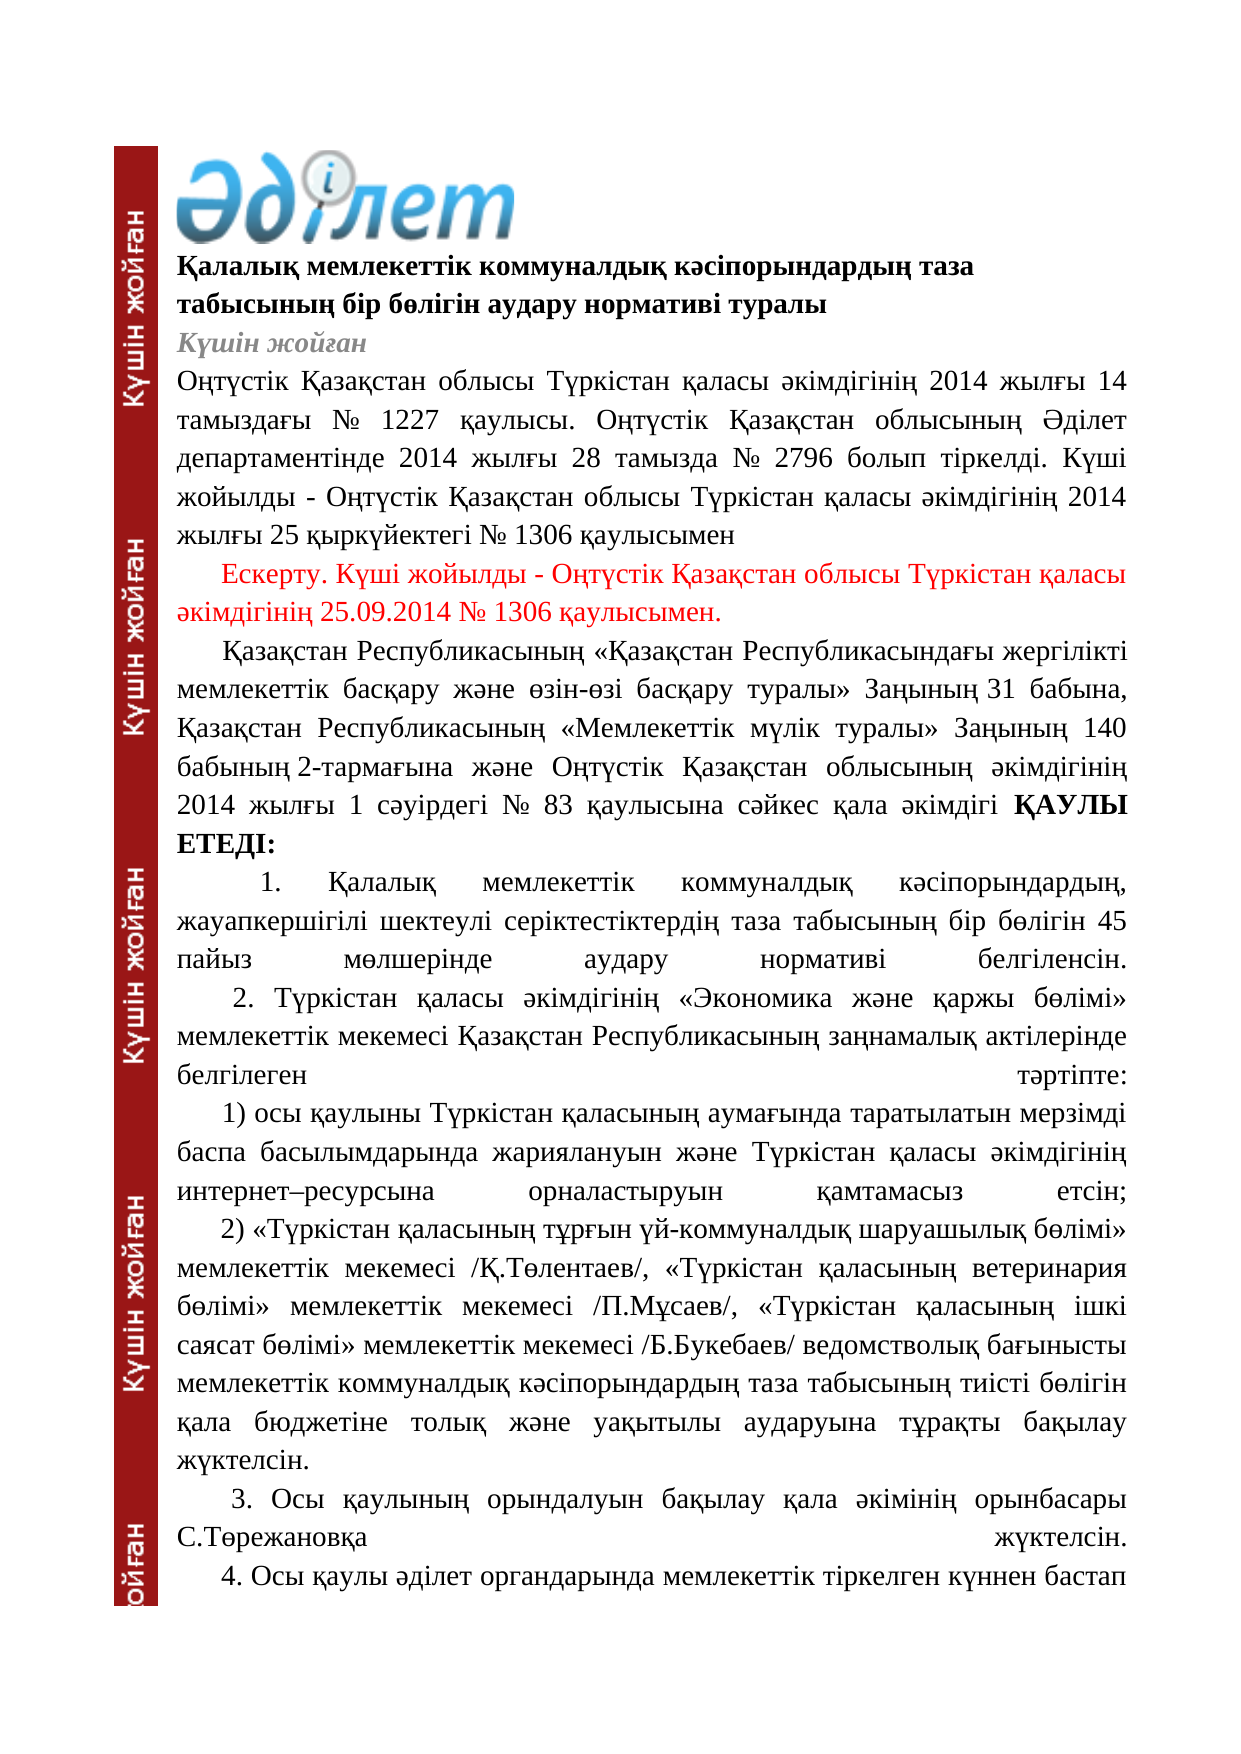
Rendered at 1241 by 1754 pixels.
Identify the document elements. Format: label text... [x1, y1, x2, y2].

picture [114, 628, 158, 633]
text Ескерту. Күші жойылды - Оңтүстік Қазақстан облысы Түркістан қаласы әкімдігінің 25.09.2014 № 1306 қаулысымен. [112, 556, 1128, 628]
picture [114, 146, 158, 248]
text Оңтүстік Қазақстан облысы Түркістан қаласы әкімдігінің 2014 жылғы 14 тамыздағы № 1227 қаулысы. Оңтүстік Қазақстан облысының Әділет департаментінде 2014 жылғы 28 тамызда № 2796 болып тіркелді. Күші жойылды - Оңтүстік Қазақстан облысы Түркістан қаласы әкімдігінің 2014 жылғы 25 қыркүйектегі № 1306 қаулысымен [112, 363, 1128, 551]
picture [114, 551, 158, 556]
text Күшін жойған [112, 325, 1128, 358]
picture [114, 320, 158, 325]
picture [114, 1592, 158, 1606]
picture [176, 150, 515, 244]
picture [114, 358, 158, 363]
text Қалалық мемлекеттік коммуналдық кәсіпорындардың таза табысының бір бөлігін аудару нормативі туралы [112, 248, 1128, 320]
